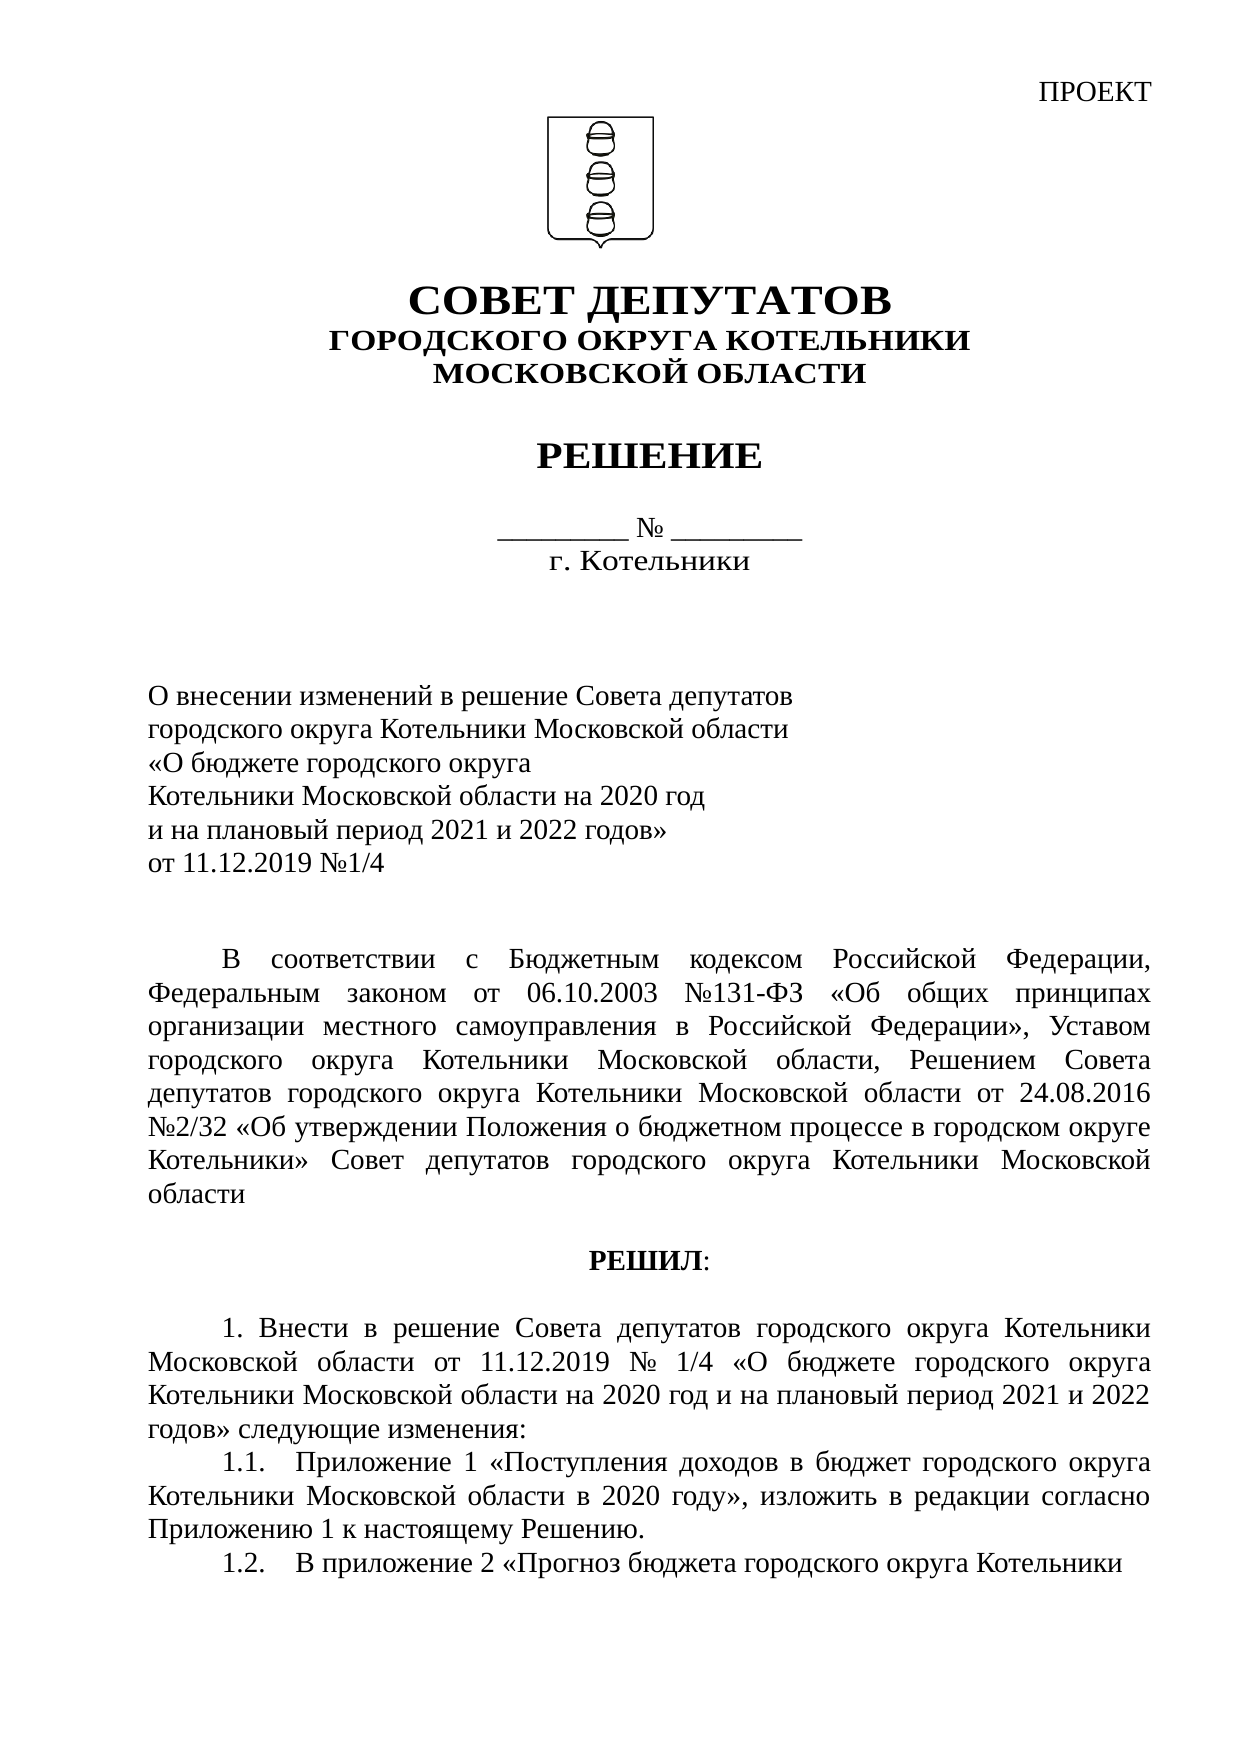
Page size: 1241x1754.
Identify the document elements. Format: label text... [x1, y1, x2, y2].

text СОВЕТ ДЕПУТАТОВ ГОРОДСКОГО ОКРУГА КОТЕЛЬНИКИ МОСКОВСКОЙ ОБЛАСТИ [148, 275, 1152, 390]
text городского округа Котельники Московской области [148, 711, 1152, 745]
picture [544, 108, 657, 250]
text и на плановый период 2021 и 2022 годов» [148, 812, 1152, 845]
text О внесении изменений в решение Совета депутатов [148, 678, 1152, 711]
text от 11.12.2019 №1/4 [148, 845, 1152, 879]
text 1.2. В приложение 2 «Прогноз бюджета городского округа Котельники [148, 1545, 1152, 1578]
text РЕШЕНИЕ [148, 433, 1152, 476]
text _________ № _________ [148, 510, 1152, 543]
text 1.1. Приложение 1 «Поступления доходов в бюджет городского округа Котельники Московской области в 2020 году», изложить в редакции согласно Приложению 1 к настоящему Решению. [148, 1444, 1152, 1545]
text Котельники Московской области на 2020 год [148, 778, 1152, 812]
text «О бюджете городского округа [148, 745, 1152, 778]
text РЕШИЛ: [148, 1243, 1152, 1277]
text В соответствии с Бюджетным кодексом Российской Федерации, Федеральным законом от 06.10.2003 №131-ФЗ «Об общих принципах организации местного самоуправления в Российской Федерации», Уставом городского округа Котельники Московской области, Решением Совета депутатов городского округа Котельники Московской области от 24.08.2016 №2/32 «Об утверждении Положения о бюджетном процессе в городском округе Котельники» Совет депутатов городского округа Котельники Московской области [148, 941, 1152, 1209]
text ПРОЕКТ [148, 74, 1152, 107]
text 1. Внести в решение Совета депутатов городского округа Котельники Московской области от 11.12.2019 № 1/4 «О бюджете городского округа Котельники Московской области на 2020 год и на плановый период 2021 и 2022 годов» следующие изменения: [148, 1310, 1152, 1444]
text г. Котельники [148, 543, 1152, 577]
